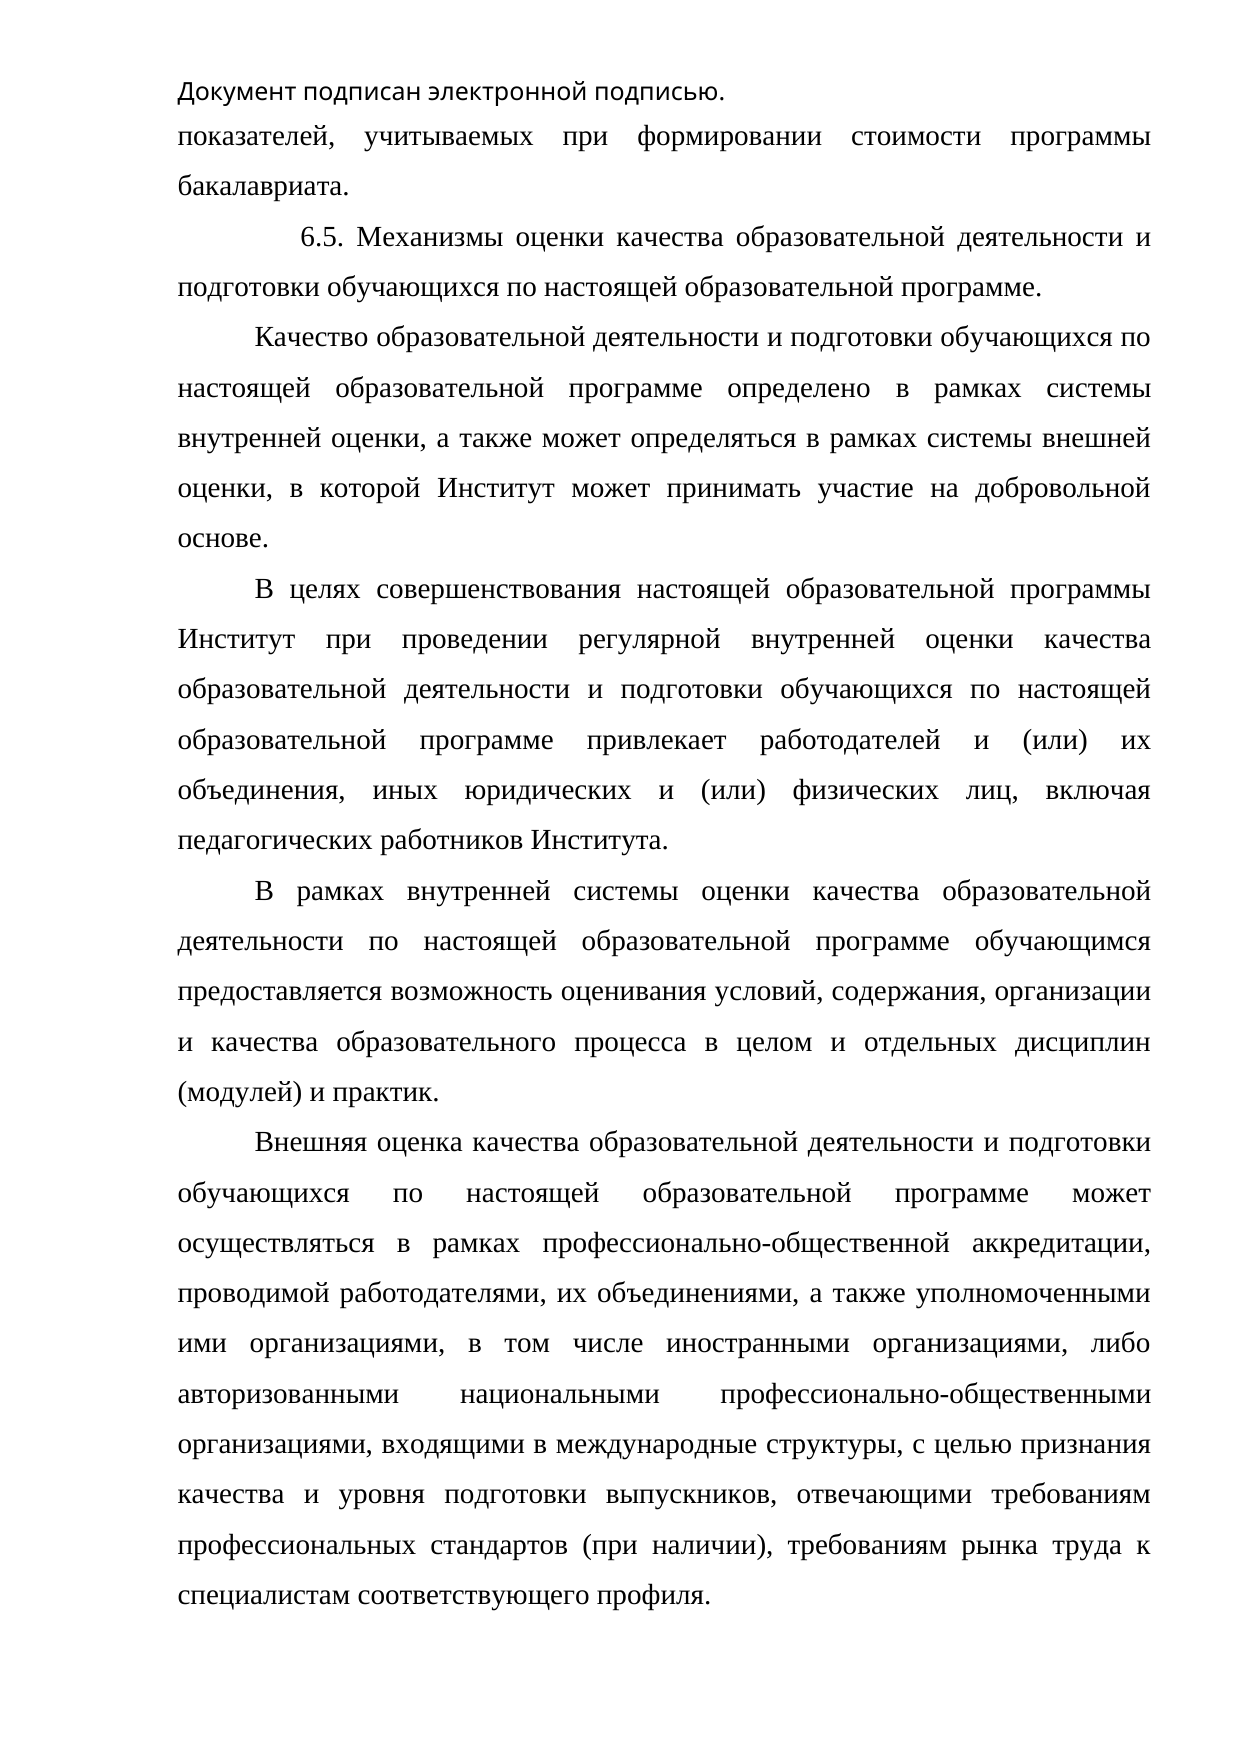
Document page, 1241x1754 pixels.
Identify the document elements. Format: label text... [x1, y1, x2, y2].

text В рамках внутренней системы оценки качества образовательной деятельности по настоящей образовательной программе обучающимся предоставляется возможность оценивания условий, содержания, организации и качества образовательного процесса в целом и отдельных дисциплин (модулей) и практик. [177, 873, 1152, 1108]
text В целях совершенствования настоящей образовательной программы Институт при проведении регулярной внутренней оценки качества образовательной деятельности и подготовки обучающихся по настоящей образовательной программе привлекает работодателей и (или) их объединения, иных юридических и (или) физических лиц, включая педагогических работников Института. [177, 571, 1152, 856]
text 6.5. Механизмы оценки качества образовательной деятельности и подготовки обучающихся по настоящей образовательной программе. [177, 219, 1152, 303]
text Качество образовательной деятельности и подготовки обучающихся по настоящей образовательной программе определено в рамках системы внутренней оценки, а также может определяться в рамках системы внешней оценки, в которой Институт может принимать участие на добровольной основе. [177, 319, 1152, 554]
text Внешняя оценка качества образовательной деятельности и подготовки обучающихся по настоящей образовательной программе может осуществляться в рамках профессионально-общественной аккредитации, проводимой работодателями, их объединениями, а также уполномоченными ими организациями, в том числе иностранными организациями, либо авторизованными национальными профессионально-общественными организациями, входящими в международные структуры, с целью признания качества и уровня подготовки выпускников, отвечающими требованиям профессиональных стандартов (при наличии), требованиям рынка труда к специалистам соответствующего профиля. [177, 1124, 1152, 1611]
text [177, 118, 1152, 202]
